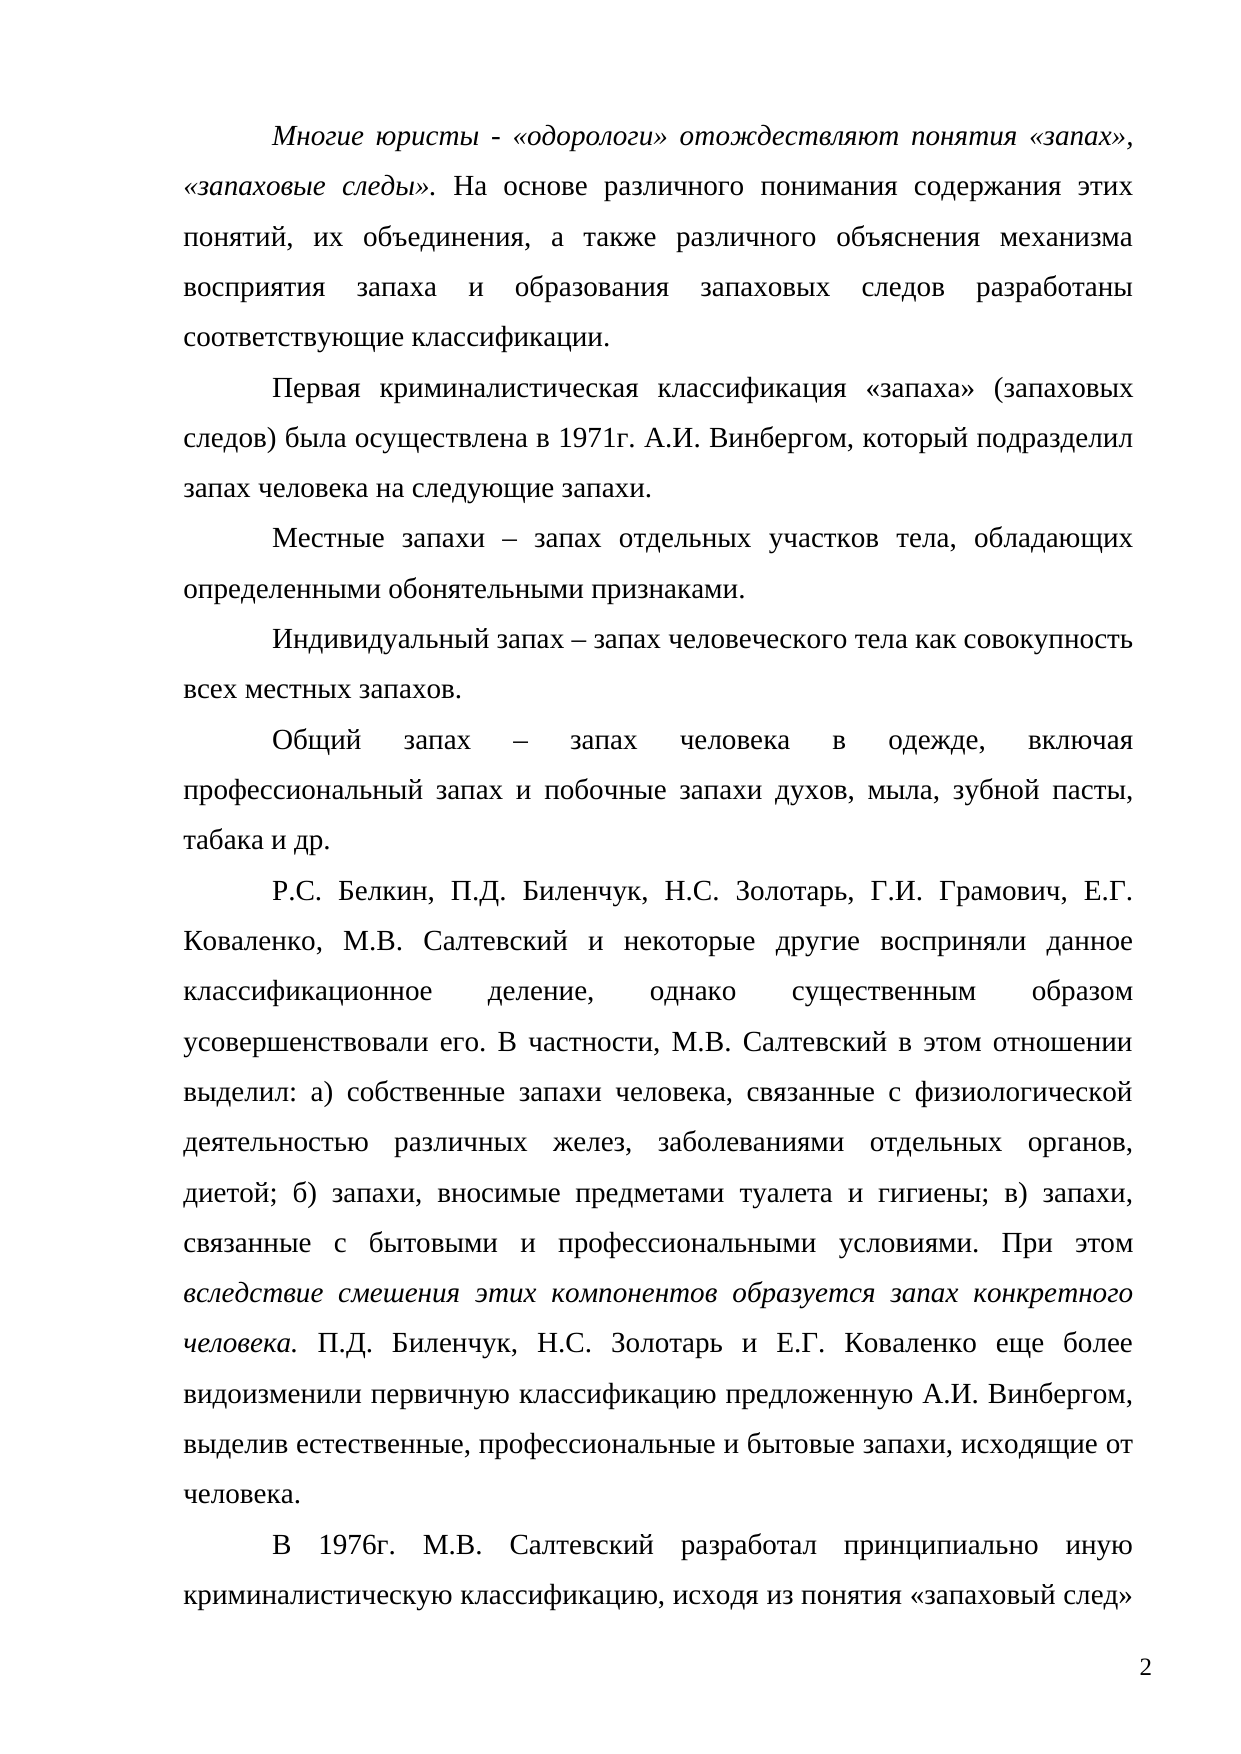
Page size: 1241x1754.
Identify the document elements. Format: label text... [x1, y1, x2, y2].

text Многие юристы - «одорологи» отождествляют понятия «запах», «запаховые следы». На основе различного понимания содержания этих понятий, их объединения, а также различного объяснения механизма восприятия запаха и образования запаховых следов разработаны соответствующие классификации. [183, 118, 1134, 353]
text Общий запах – запах человека в одежде, включая профессиональный запах и побочные запахи духов, мыла, зубной пасты, табака и др. [183, 722, 1134, 856]
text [183, 1527, 1134, 1611]
text Индивидуальный запах – запах человеческого тела как совокупность всех местных запахов. [183, 621, 1134, 705]
text Первая криминалистическая классификация «запаха» (запаховых следов) была осуществлена в 1971г. А.И. Винбергом, который подразделил запах человека на следующие запахи. [183, 370, 1134, 504]
text Р.С. Белкин, П.Д. Биленчук, Н.С. Золотарь, Г.И. Грамович, Е.Г. Коваленко, М.В. Салтевский и некоторые другие восприняли данное классификационное деление, однако существенным образом усовершенствовали его. В частности, М.В. Салтевский в этом отношении выделил: а) собственные запахи человека, связанные с физиологической деятельностью различных желез, заболеваниями отдельных органов, диетой; б) запахи, вносимые предметами туалета и гигиены; в) запахи, связанные с бытовыми и профессиональными условиями. При этом вследствие смешения этих компонентов образуется запах конкретного человека. П.Д. Биленчук, Н.С. Золотарь и Е.Г. Коваленко еще более видоизменили первичную классификацию предложенную А.И. Винбергом, выделив естественные, профессиональные и бытовые запахи, исходящие от человека. [183, 873, 1134, 1510]
text Местные запахи – запах отдельных участков тела, обладающих определенными обонятельными признаками. [183, 521, 1134, 604]
